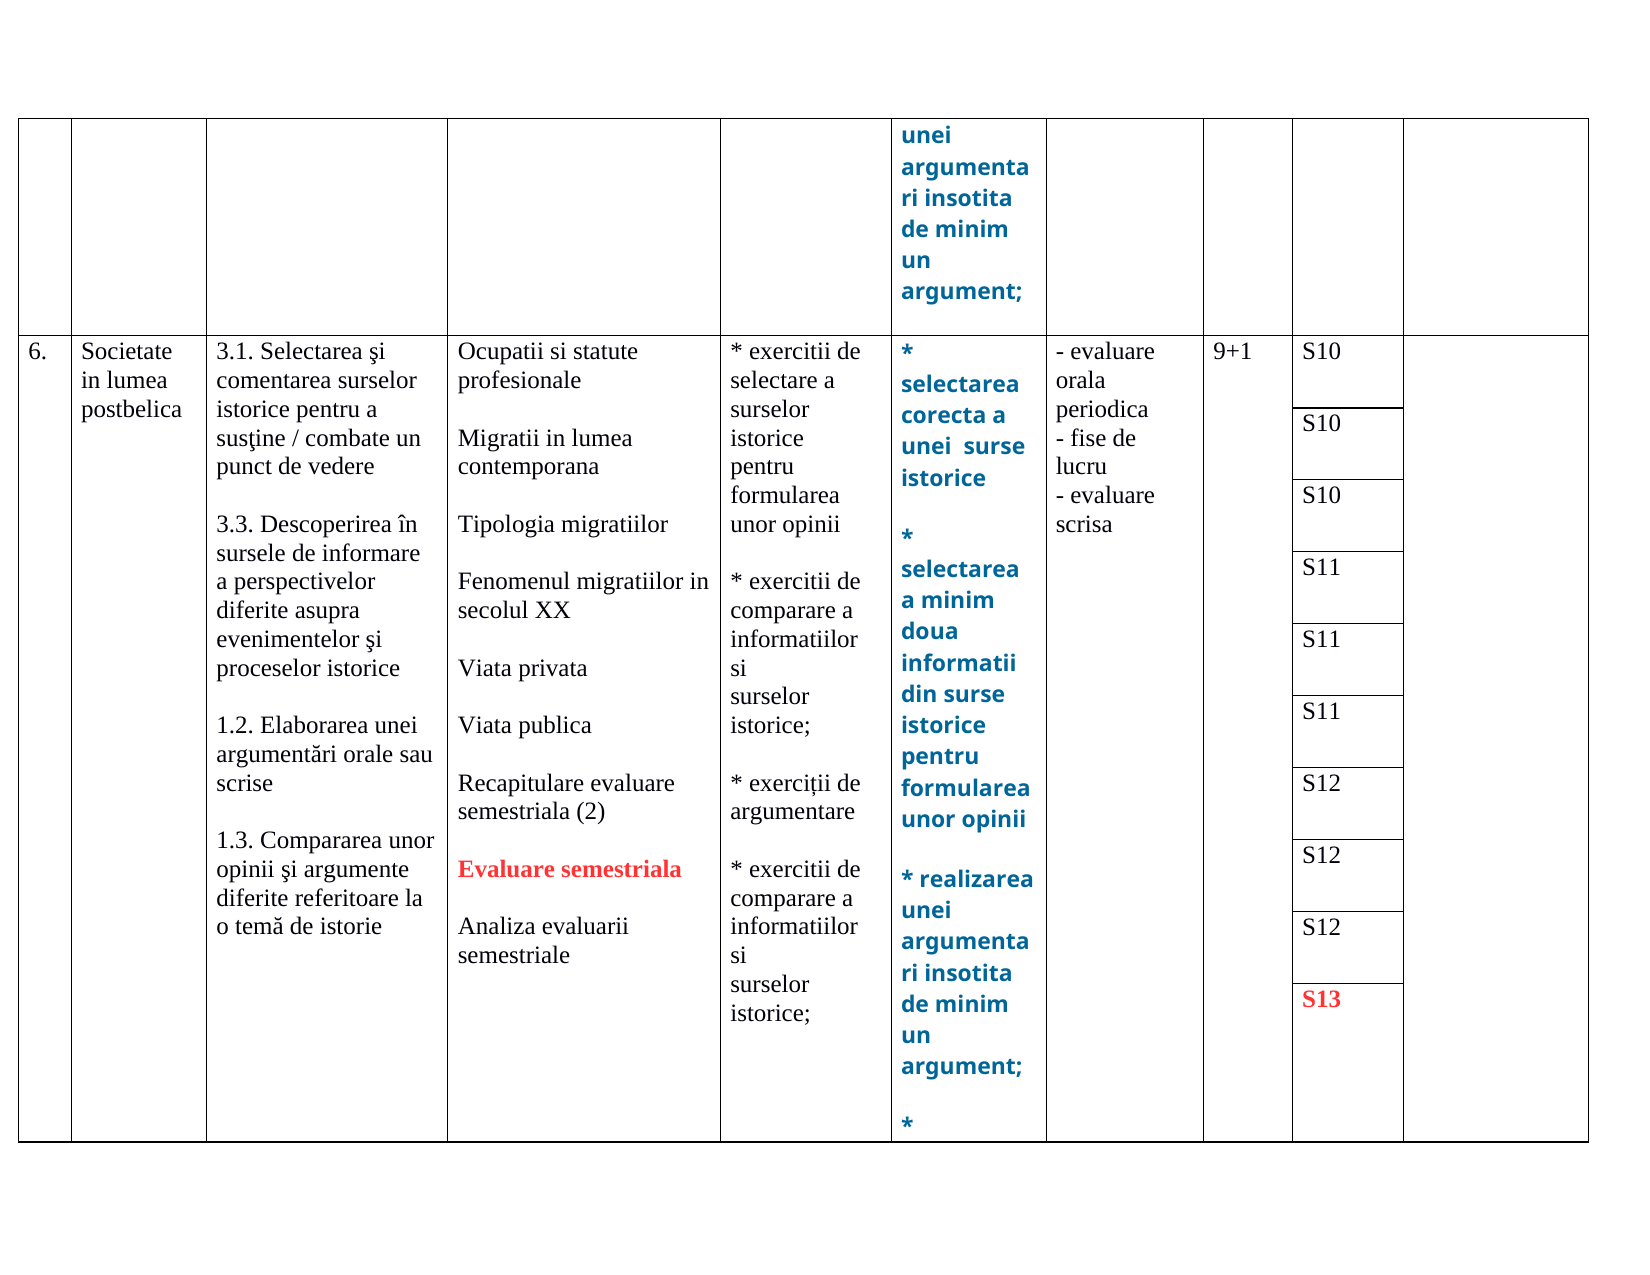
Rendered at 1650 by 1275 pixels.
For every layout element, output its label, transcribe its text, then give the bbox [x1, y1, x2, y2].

table_cell S11 [1293, 552, 1403, 623]
table_cell * selectarea corecta a unei surse istorice * selectarea a minim doua informatii din surse istorice pentru formularea unor opinii * realizarea unei argumentari insotita de minim un argument; * identificarea unei asemănări şi a unei deosebiri [892, 336, 1046, 1141]
table_cell * exercitii de selectare a surselor istorice pentru formularea unor opinii * exercitii de comparare a informatiilor si surselor istorice; * exerciții de argumentare * exercitii de comparare a informatiilor si surselor istorice; [721, 336, 891, 1141]
table_cell [1404, 336, 1588, 1141]
table_cell S10 [1293, 336, 1403, 407]
table_cell S12 [1293, 912, 1403, 983]
table_cell S13 [1293, 984, 1403, 1141]
table_cell 9+1 [1204, 336, 1292, 1141]
table_cell S11 [1293, 624, 1403, 695]
table_cell S10 [1293, 409, 1403, 479]
table_cell Ocupatii si statute profesionale Migratii in lumea contemporana Tipologia migratiilor Fenomenul migratiilor in secolul XX Viata privata Viata publica Recapitulare evaluare semestriala (2) Evaluare semestriala Analiza evaluarii semestriale [448, 336, 720, 1141]
table_cell 3.1. Selectarea şi comentarea surselor istorice pentru a susţine / combate un punct de vedere 3.3. Descoperirea în sursele de informare a perspectivelor diferite asupra evenimentelor şi proceselor istorice 1.2. Elaborarea unei argumentări orale sau scrise 1.3. Compararea unor opinii şi argumente diferite referitoare la o temă de istorie [207, 336, 447, 1141]
table_cell Societate in lumea postbelica [72, 336, 206, 1141]
table_cell S12 [1293, 840, 1403, 911]
table_cell 6. [19, 336, 71, 1141]
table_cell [1047, 336, 1203, 1141]
table_cell S9 [1293, 119, 1403, 335]
table_cell S11 [1293, 696, 1403, 767]
table_cell S10 [1293, 480, 1403, 551]
table_cell S12 [1293, 768, 1403, 839]
